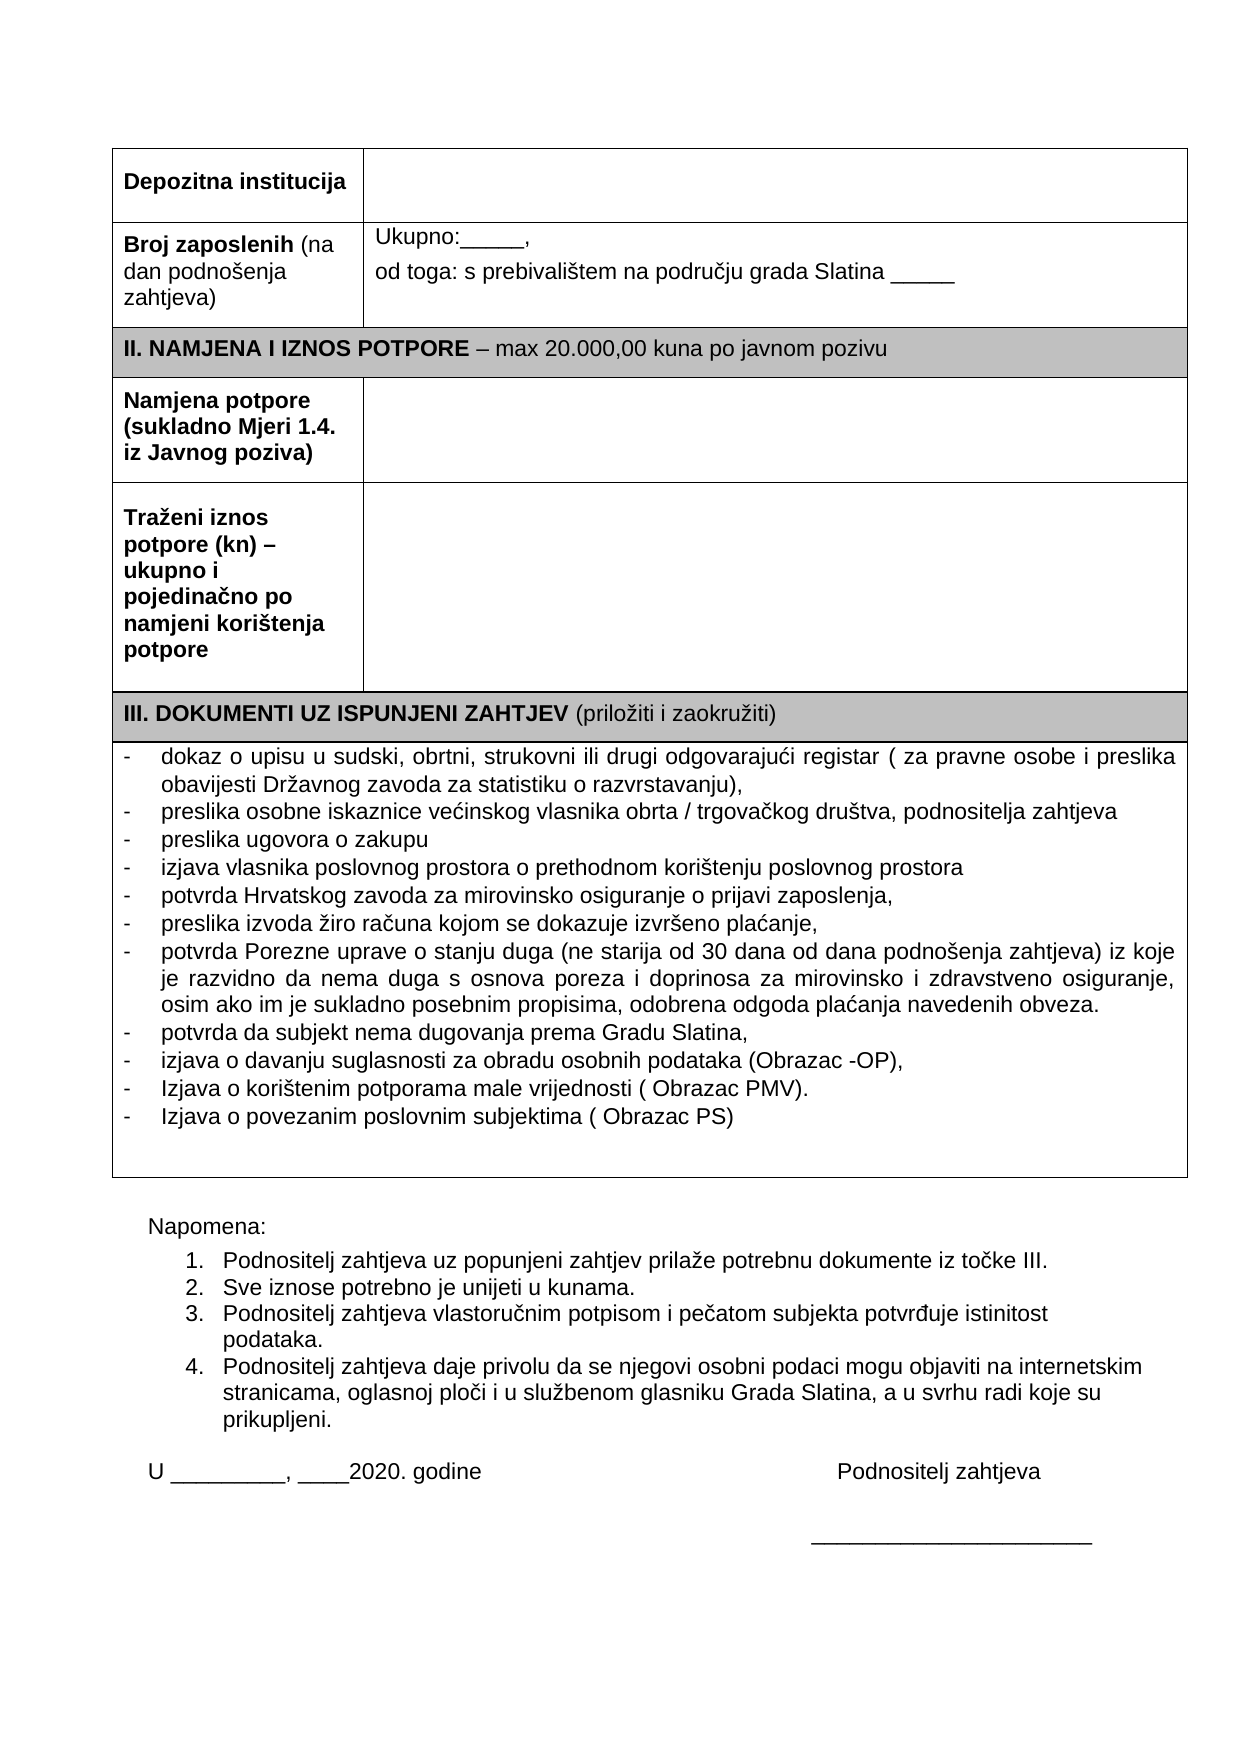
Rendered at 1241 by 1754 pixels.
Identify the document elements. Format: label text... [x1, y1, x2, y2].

table_cell [364, 378, 1187, 482]
list Podnositelj zahtjeva daje privolu da se njegovi osobni podaci mogu objaviti na internetskim stranicama, oglasnoj ploči i u službenom glasniku Grada Slatina, a u svrhu radi koje su prikupljeni. [185, 1353, 1152, 1432]
table_cell Traženi iznos potpore (kn) – ukupno i pojedinačno po namjeni korištenja potpore [113, 483, 363, 691]
table_cell dokaz o upisu u sudski, obrtni, strukovni ili drugi odgovarajući registar ( za pravne osobe i preslika obavijesti Državnog zavoda za statistiku o razvrstavanju), preslika osobne iskaznice većinskog vlasnika obrta / trgovačkog društva, podnositelja zahtjeva preslika ugovora o zakupu izjava vlasnika poslovnog prostora o prethodnom korištenju poslovnog prostora potvrda Hrvatskog zavoda za mirovinsko osiguranje o prijavi zaposlenja, preslika izvoda žiro računa kojom se dokazuje izvršeno plaćanje, potvrda Porezne uprave o stanju duga (ne starija od 30 dana od dana podnošenja zahtjeva) iz koje je razvidno da nema duga s osnova poreza i doprinosa za mirovinsko i zdravstveno osiguranje, osim ako im je sukladno posebnim propisima, odobrena odgoda plaćanja navedenih obveza. potvrda da subjekt nema dugovanja prema Gradu Slatina, izjava o davanju suglasnosti za obradu osobnih podataka (Obrazac -OP), Izjava o korištenim potporama male vrijednosti ( Obrazac PMV). Izjava o povezanim poslovnim subjektima ( Obrazac PS) [113, 743, 1187, 1177]
text Napomena: [148, 1213, 1152, 1239]
table_cell Depozitna institucija [113, 149, 363, 222]
list Sve iznose potrebno je unijeti u kunama. [185, 1274, 1152, 1300]
table_cell III. DOKUMENTI UZ ISPUNJENI ZAHTJEV (priložiti i zaokružiti) [113, 693, 1187, 741]
list Podnositelj zahtjeva vlastoručnim potpisom i pečatom subjekta potvrđuje istinitost podataka. [185, 1300, 1152, 1353]
table_cell [364, 483, 1187, 691]
table_cell Ukupno:_____, od toga: s prebivalištem na području grada Slatina _____ [364, 223, 1187, 327]
table_cell Broj zaposlenih (na dan podnošenja zahtjeva) [113, 223, 363, 327]
table_cell II. NAMJENA I IZNOS POTPORE – max 20.000,00 kuna po javnom pozivu [113, 328, 1187, 377]
text U _________, ____2020. godine Podnositelj zahtjeva [148, 1458, 1152, 1511]
text ______________________ [148, 1519, 1152, 1546]
table_cell Namjena potpore (sukladno Mjeri 1.4. iz Javnog poziva) [113, 378, 363, 482]
table_cell [364, 149, 1187, 222]
list Podnositelj zahtjeva uz popunjeni zahtjev prilaže potrebnu dokumente iz točke III. [185, 1247, 1152, 1274]
